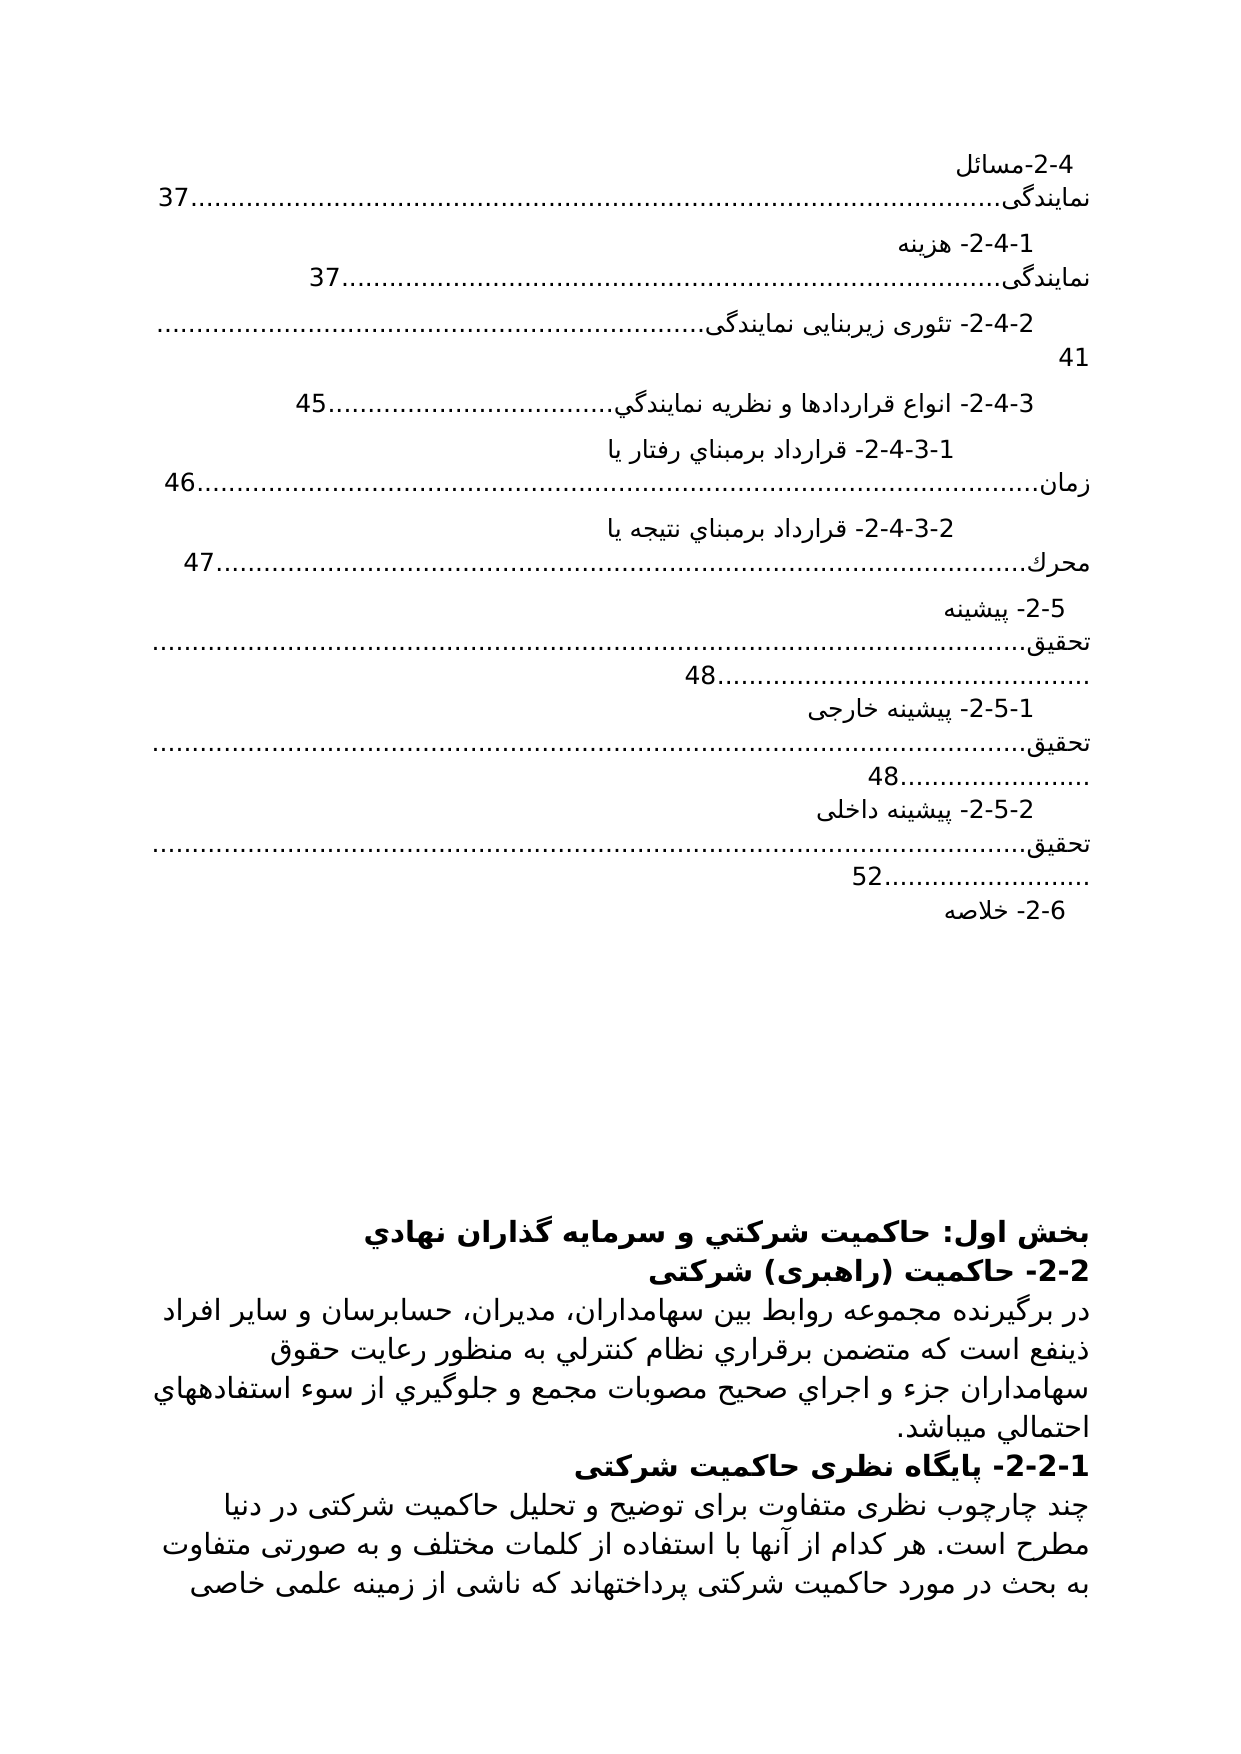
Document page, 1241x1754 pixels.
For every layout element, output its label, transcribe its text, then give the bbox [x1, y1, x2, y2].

text 2-4-3-1- قرارداد برمبناي رفتار يا زمان..........................................................................................................46 [150, 435, 1090, 497]
text 2-4-3- انواع قراردادها و نظريه نمايندگي....................................45 [150, 389, 1090, 418]
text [150, 1488, 1090, 1600]
text بخش اول: حاكميت شركتي و سرمايه گذاران نهادي [150, 1215, 1090, 1249]
text 2-5-1- پیشینه خارجی تحقیق......................................................................................................................................48 [150, 694, 1090, 791]
text 2-5-2- پیشینه داخلی تحقیق........................................................................................................................................52 [150, 795, 1090, 891]
text 2-4-1- هزینه نمایندگی...................................................................................37 [150, 229, 1090, 292]
text 2-4-2- تئوری زیربنایی نمایندگی.....................................................................41 [150, 309, 1090, 372]
text 2-5- پیشینه تحقیق.............................................................................................................................................................48 [150, 594, 1090, 690]
text 2-2- حاکمیت (راهبری) شرکتی [150, 1254, 1090, 1288]
text در برگيرنده مجموعه روابط بين سهامداران، مديران، حسابرسان و ساير افراد ذينفع است كه متضمن برقراري نظام كنترلي به منظور رعايت حقوق سهامداران جزء و اجراي صحيح مصوبات مجمع و جلوگيري از سوء استفادههاي احتمالي ميباشد. [150, 1293, 1090, 1444]
text 2-4-مسائل نمایندگی......................................................................................................37 [150, 150, 1090, 213]
text 2-6- خلاصه [150, 896, 1090, 925]
text 2-2-1- پایگاه نظری حاکمیت شرکتی [150, 1449, 1090, 1483]
text 2-4-3-2- قرارداد برمبناي نتيجه يا محرك......................................................................................................47 [150, 514, 1090, 577]
